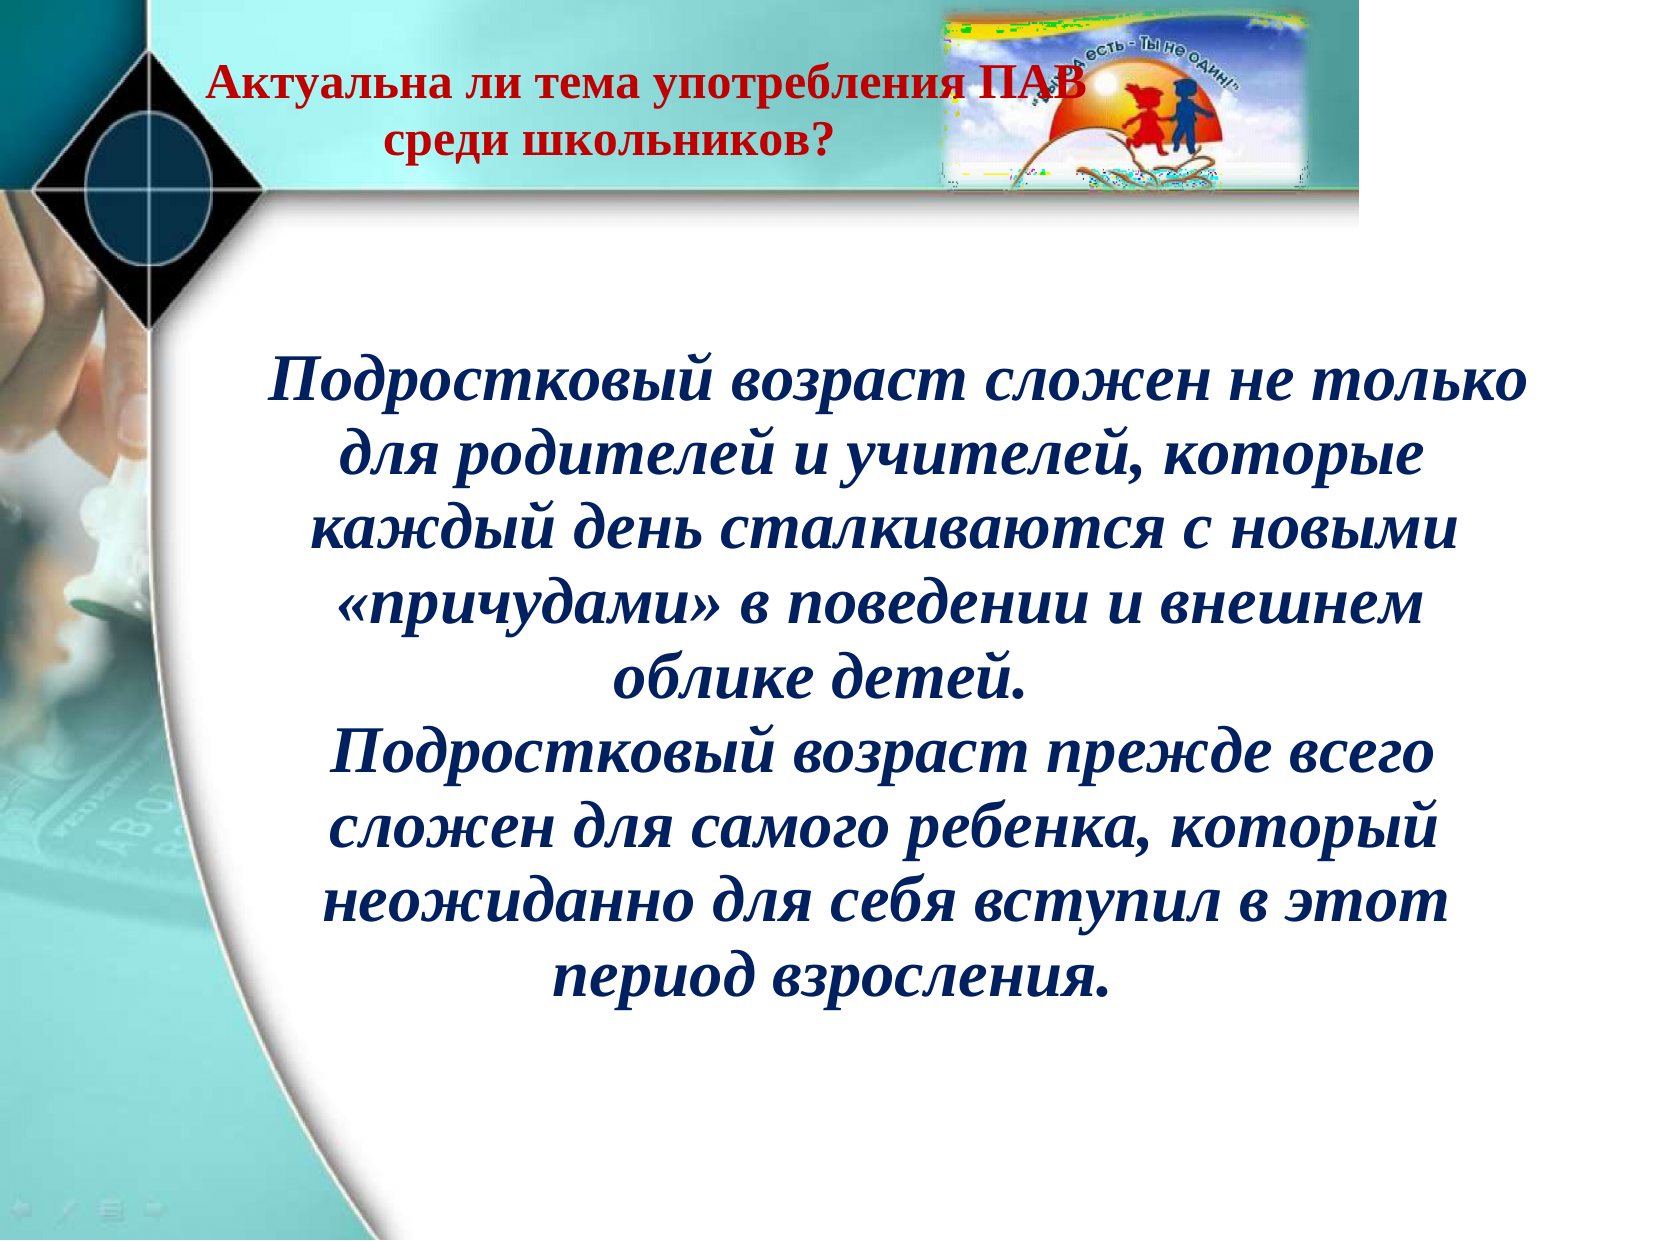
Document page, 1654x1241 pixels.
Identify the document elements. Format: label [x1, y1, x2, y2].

picture [0, 0, 138, 166]
picture [0, 0, 1359, 1240]
